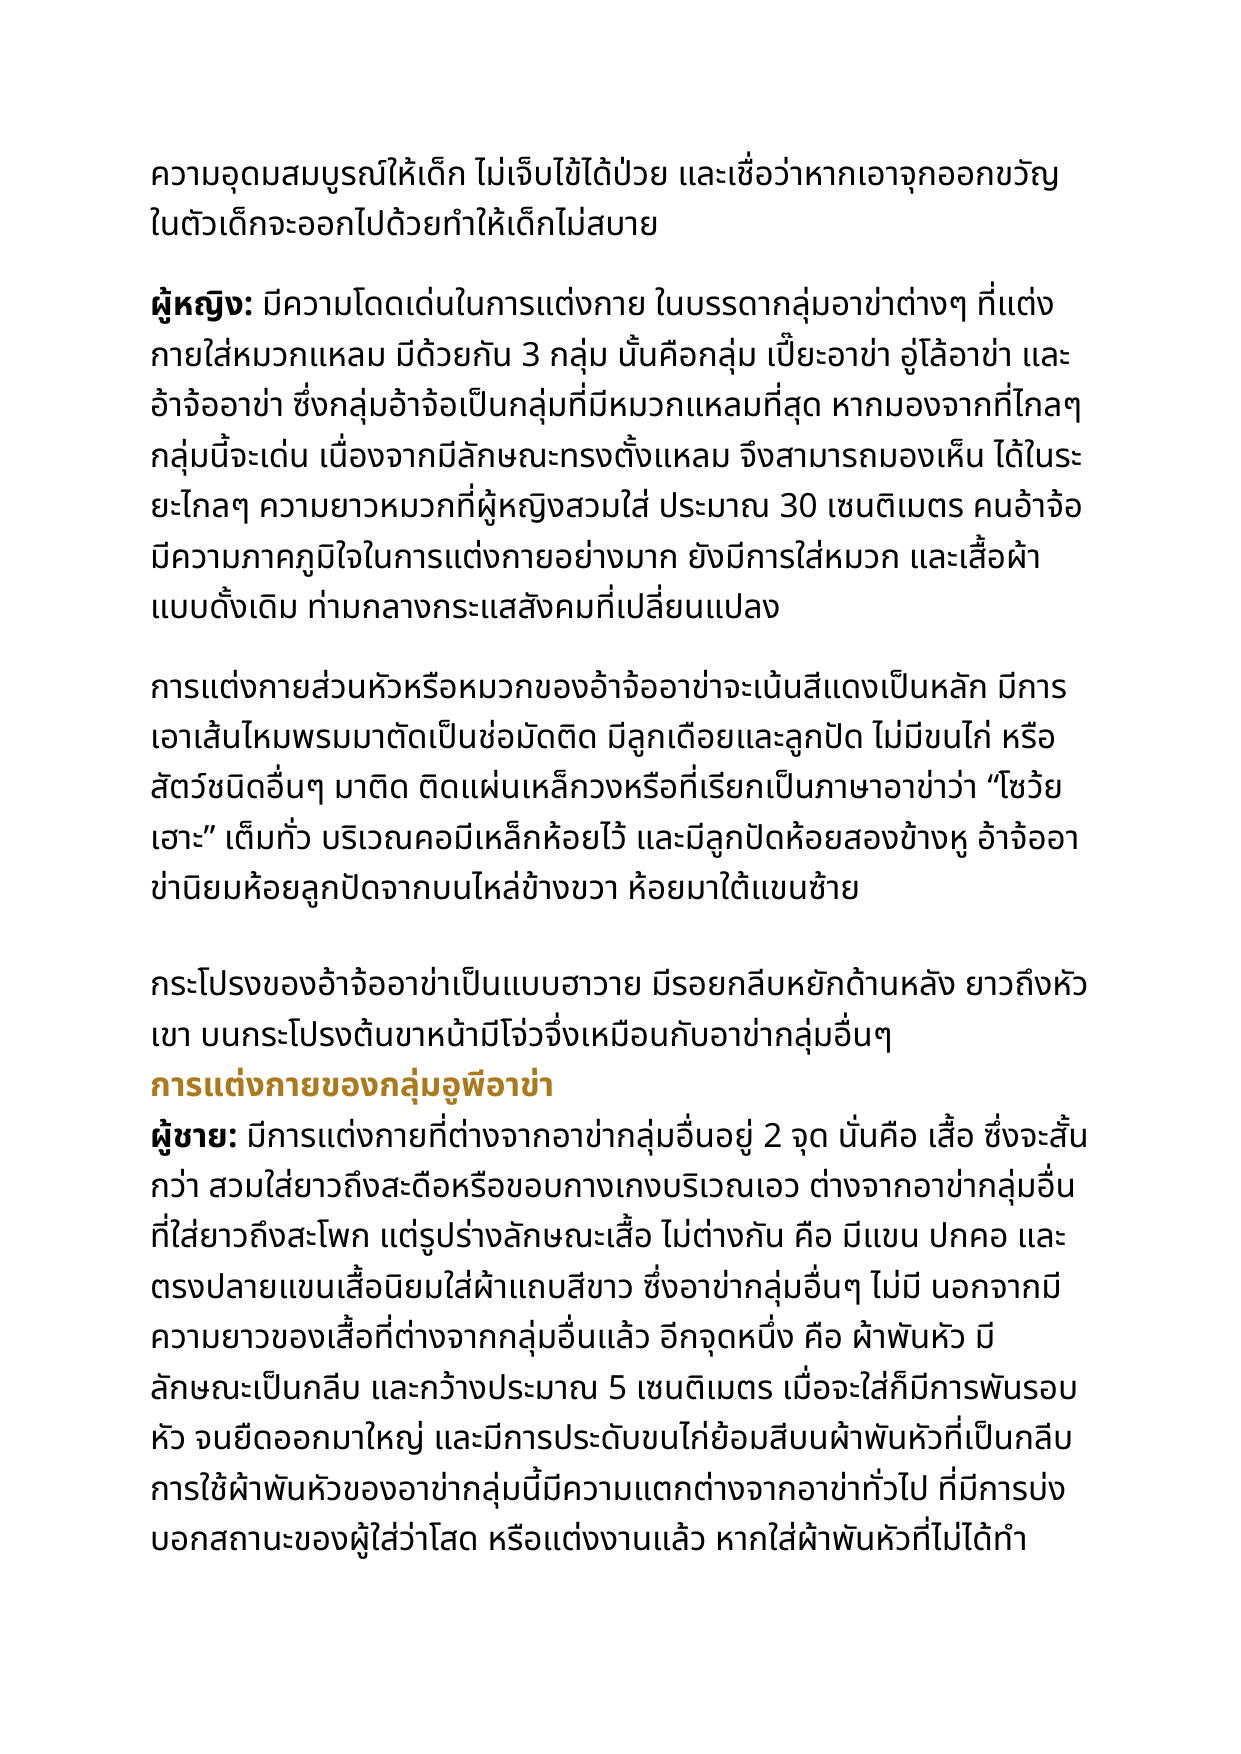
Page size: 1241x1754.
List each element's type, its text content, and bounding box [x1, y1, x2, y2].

text การแต่งกายส่วนหัวหรือหมวกของอ้าจ้ออาข่าจะเน้นสีแดงเป็นหลัก มีการเอาเส้นไหมพรมมาตัดเป็นช่อมัดติด มีลูกเดือยและลูกปัด ไม่มีขนไก่ หรือสัตว์ชนิดอื่นๆ มาติด ติดแผ่นเหล็กวงหรือที่เรียกเป็นภาษาอาข่าว่า “โซว้ย เฮาะ” เต็มทั่ว บริเวณคอมีเหล็กห้อยไว้ และมีลูกปัดห้อยสองข้างหู อ้าจ้ออาข่านิยมห้อยลูกปัดจากบนไหล่ข้างขวา ห้อยมาใต้แขนซ้าย กระโปรงของอ้าจ้ออาข่าเป็นแบบฮาวาย มีรอยกลีบหยักด้านหลัง ยาวถึงหัวเขา บนกระโปรงต้นขาหน้ามีโจ่วจึ่งเหมือนกับอาข่ากลุ่มอื่นๆ [150, 663, 1090, 1061]
text การแต่งกายของกลุ่มอูพีอาข่า [150, 1061, 1090, 1111]
text ผู้หญิง: มีความโดดเด่นในการแต่งกาย ในบรรดากลุ่มอาข่าต่างๆ ที่แต่งกายใส่หมวกแหลม มีด้วยกัน 3 กลุ่ม นั้นคือกลุ่ม เปี๊ยะอาข่า อู่โล้อาข่า และอ้าจ้ออาข่า ซึ่งกลุ่มอ้าจ้อเป็นกลุ่มที่มีหมวกแหลมที่สุด หากมองจากที่ไกลๆ กลุ่มนี้จะเด่น เนื่องจากมีลักษณะทรงตั้งแหลม จึงสามารถมองเห็น ได้ในระยะไกลๆ ความยาวหมวกที่ผู้หญิงสวมใส่ ประมาณ 30 เซนติเมตร คนอ้าจ้อมีความภาคภูมิใจในการแต่งกายอย่างมาก ยังมีการใส่หมวก และเสื้อผ้าแบบดั้งเดิม ท่ามกลางกระแสสังคมที่เปลี่ยนแปลง [150, 280, 1090, 633]
